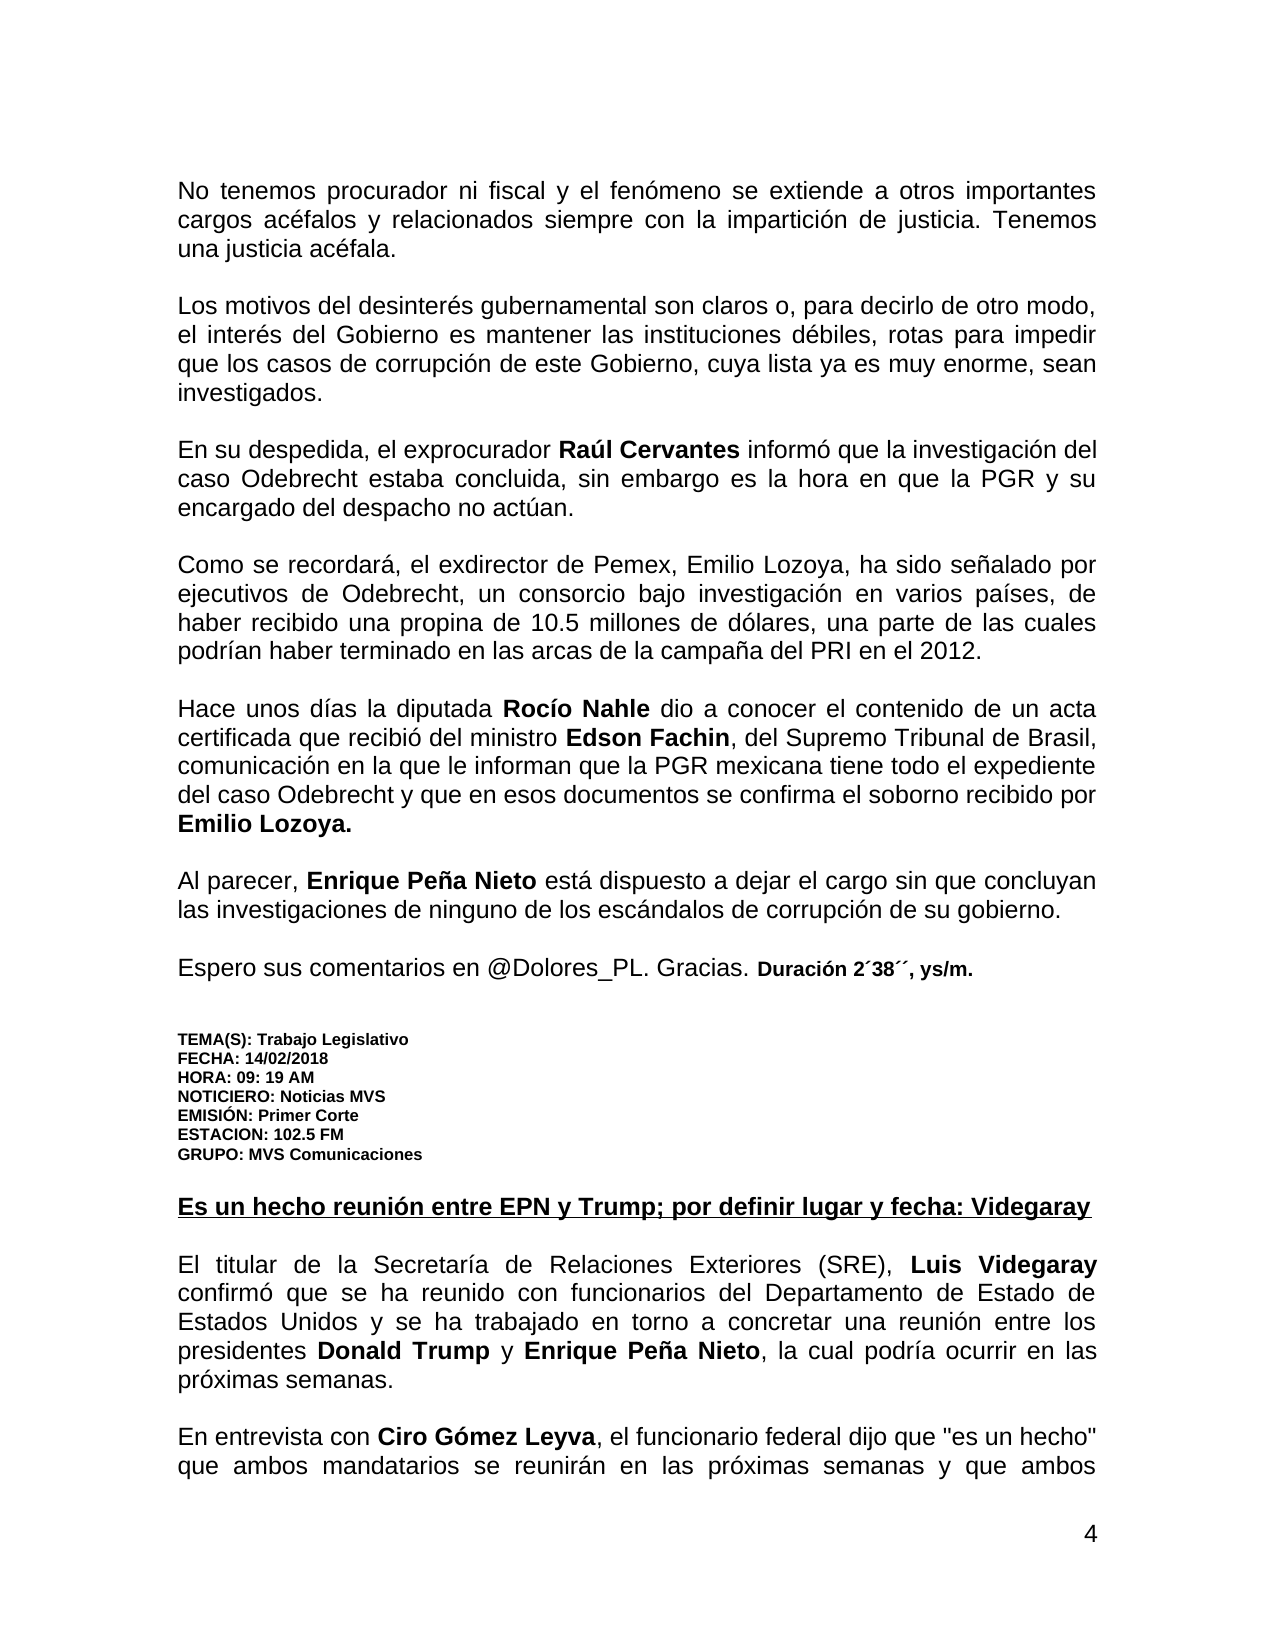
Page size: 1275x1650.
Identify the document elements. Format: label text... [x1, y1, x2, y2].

text TEMA(S): Trabajo Legislativo [177, 1029, 1098, 1048]
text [177, 1422, 1098, 1480]
text EMISIÓN: Primer Corte [177, 1106, 1098, 1125]
text Los motivos del desinterés gubernamental son claros o, para decirlo de otro modo, el interés del Gobierno es mantener las instituciones débiles, rotas para impedir que los casos de corrupción de este Gobierno, cuya lista ya es muy enorme, sean investigados. [177, 291, 1098, 406]
text NOTICIERO: Noticias MVS [177, 1087, 1098, 1106]
text HORA: 09: 19 AM [177, 1068, 1098, 1087]
text FECHA: 14/02/2018 [177, 1048, 1098, 1068]
text No tenemos procurador ni fiscal y el fenómeno se extiende a otros importantes cargos acéfalos y relacionados siempre con la impartición de justicia. Tenemos una justicia acéfala. [177, 176, 1098, 263]
text Al parecer, Enrique Peña Nieto está dispuesto a dejar el cargo sin que concluyan las investigaciones de ninguno de los escándalos de corrupción de su gobierno. [177, 866, 1098, 924]
text Espero sus comentarios en @Dolores_PL. Gracias. Duración 2´38´´, ys/m. [177, 953, 1098, 981]
text Como se recordará, el exdirector de Pemex, Emilio Lozoya, ha sido señalado por ejecutivos de Odebrecht, un consorcio bajo investigación en varios países, de haber recibido una propina de 10.5 millones de dólares, una parte de las cuales podrían haber terminado en las arcas de la campaña del PRI en el 2012. [177, 550, 1098, 665]
text GRUPO: MVS Comunicaciones [177, 1144, 1098, 1163]
text ESTACION: 102.5 FM [177, 1125, 1098, 1144]
text El titular de la Secretaría de Relaciones Exteriores (SRE), Luis Videgaray confirmó que se ha reunido con funcionarios del Departamento de Estado de Estados Unidos y se ha trabajado en torno a concretar una reunión entre los presidentes Donald Trump y Enrique Peña Nieto, la cual podría ocurrir en las próximas semanas. [177, 1250, 1098, 1393]
text Es un hecho reunión entre EPN y Trump; por definir lugar y fecha: Videgaray [177, 1192, 1098, 1221]
text Hace unos días la diputada Rocío Nahle dio a conocer el contenido de un acta certificada que recibió del ministro Edson Fachin, del Supremo Tribunal de Brasil, comunicación en la que le informan que la PGR mexicana tiene todo el expediente del caso Odebrecht y que en esos documentos se confirma el soborno recibido por Emilio Lozoya. [177, 694, 1098, 838]
text En su despedida, el exprocurador Raúl Cervantes informó que la investigación del caso Odebrecht estaba concluida, sin embargo es la hora en que la PGR y su encargado del despacho no actúan. [177, 435, 1098, 521]
